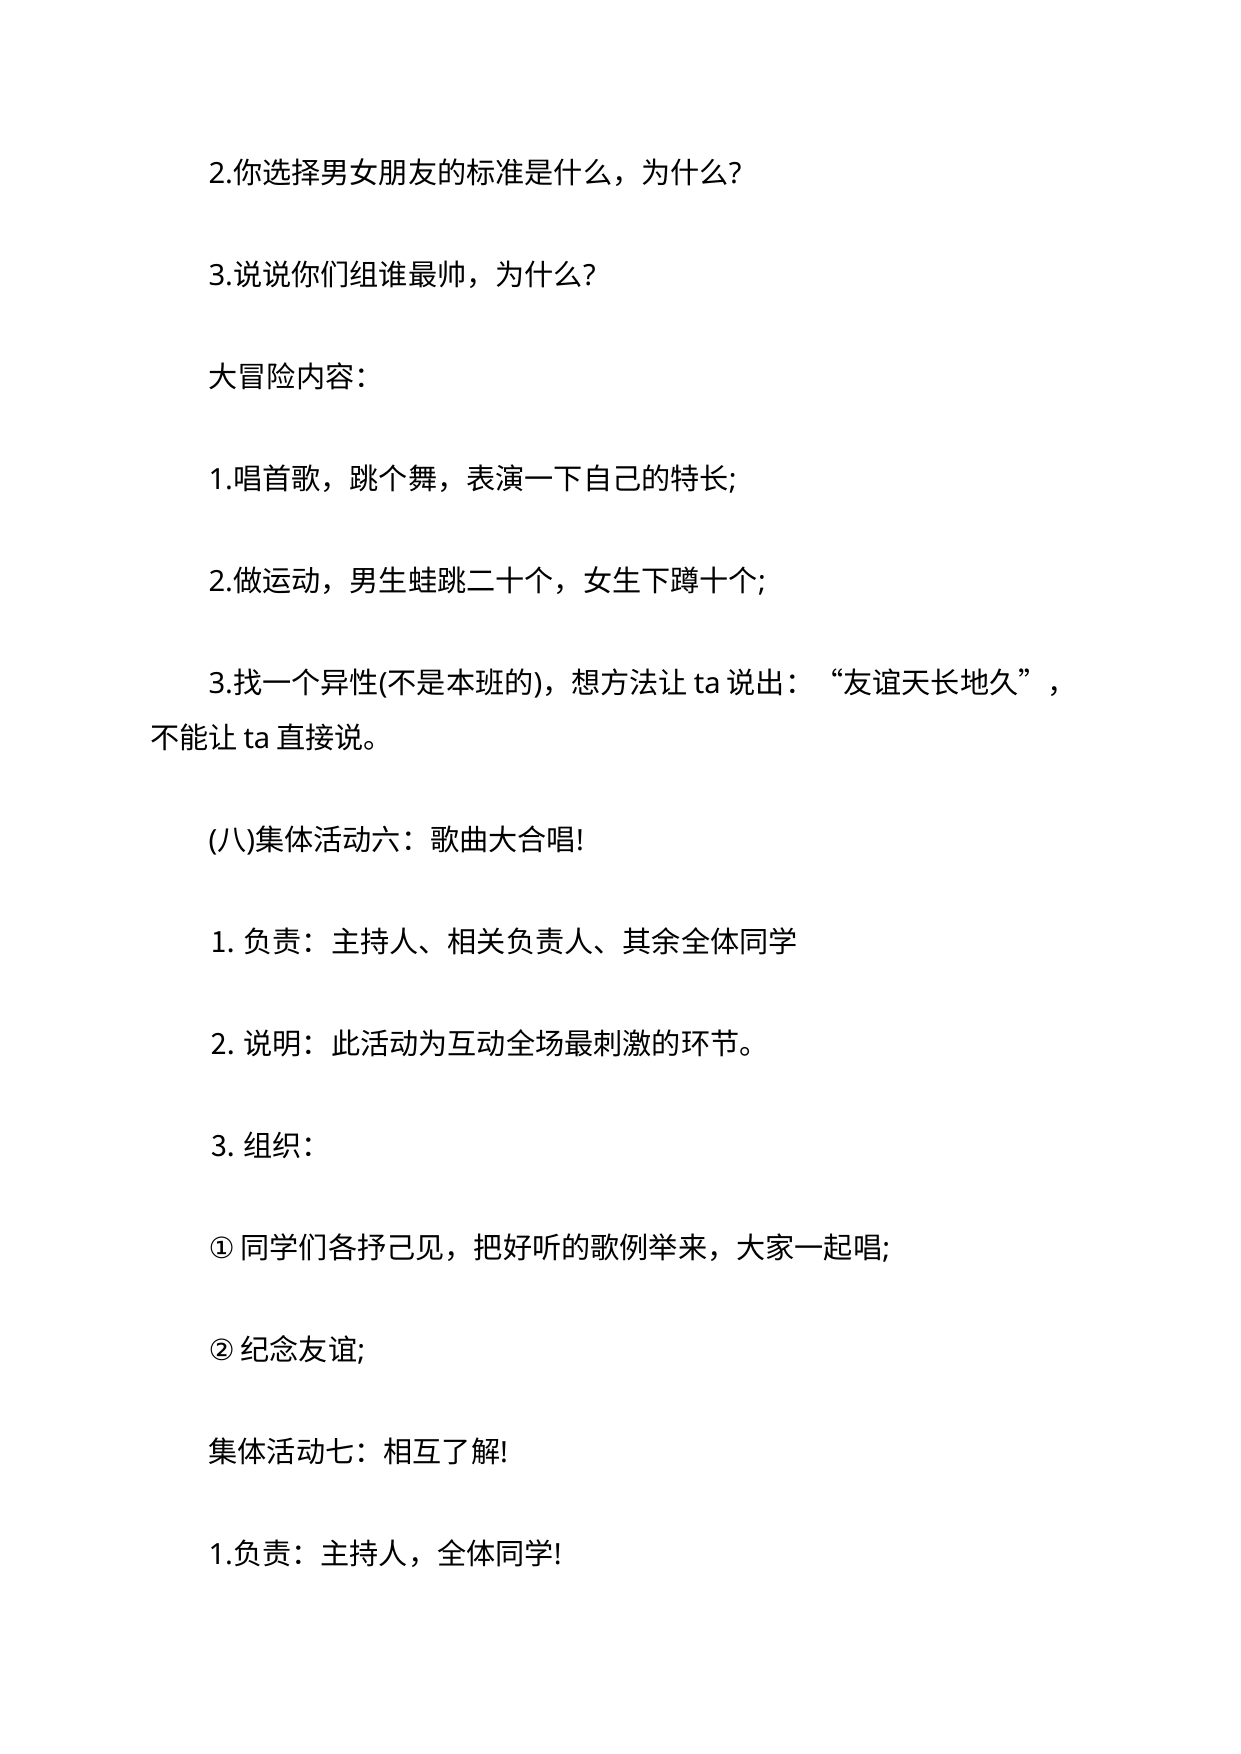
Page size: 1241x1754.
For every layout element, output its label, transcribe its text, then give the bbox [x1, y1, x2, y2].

text 3.找一个异性(不是本班的)，想方法让ta说出：“友谊天长地久”，不能让ta直接说。 [150, 660, 1090, 757]
text 1.唱首歌，跳个舞，表演一下自己的特长; [150, 456, 1090, 498]
text ⒉说明：此活动为互动全场最刺激的环节。 [150, 1021, 1090, 1063]
text 2.你选择男女朋友的标准是什么，为什么? [150, 150, 1090, 192]
text ②纪念友谊; [150, 1327, 1090, 1369]
text 大冒险内容： [150, 354, 1090, 396]
text 集体活动七：相互了解! [150, 1428, 1090, 1471]
text 3.说说你们组谁最帅，为什么? [150, 252, 1090, 294]
text ⒊组织： [150, 1123, 1090, 1165]
text 2.做运动，男生蛙跳二十个，女生下蹲十个; [150, 558, 1090, 600]
text 1.负责：主持人，全体同学! [150, 1531, 1090, 1573]
text (八)集体活动六：歌曲大合唱! [150, 817, 1090, 859]
text ①同学们各抒己见，把好听的歌例举来，大家一起唱; [150, 1224, 1090, 1267]
text ⒈负责：主持人、相关负责人、其余全体同学 [150, 919, 1090, 961]
